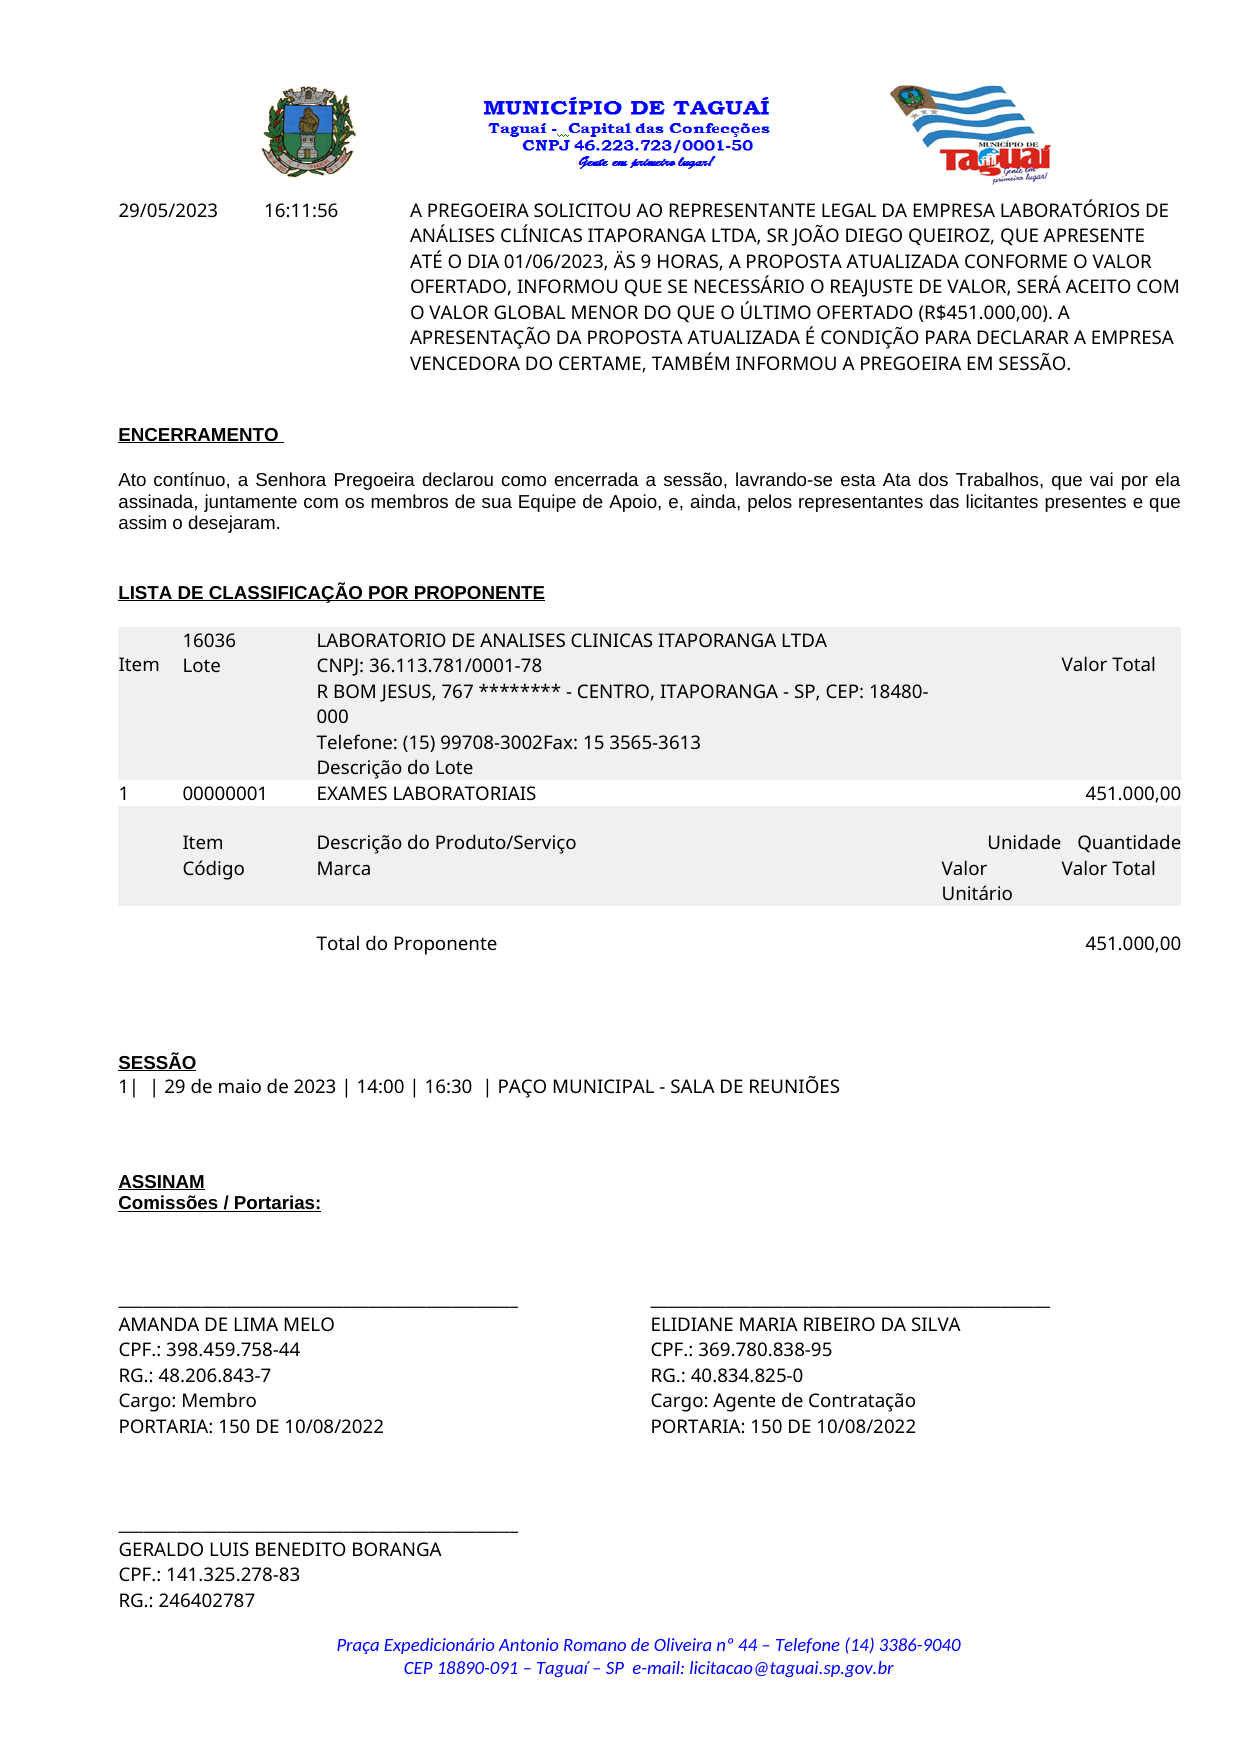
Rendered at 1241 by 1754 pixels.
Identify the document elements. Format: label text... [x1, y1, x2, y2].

text LISTA DE CLASSIFICAÇÃO POR PROPONENTE [118, 582, 1181, 603]
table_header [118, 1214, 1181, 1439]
text Ato contínuo, a Senhora Pregoeira declarou como encerrada a sessão, lavrando-se esta Ata dos Trabalhos, que vai por ela assinada, juntamente com os membros de sua Equipe de Apoio, e, ainda, pelos representantes das licitantes presentes e que assim o desejaram. [118, 469, 1181, 534]
text ASSINAM [118, 1171, 1181, 1192]
text SESSÃO 1| | 29 de maio de 2023 | 14:00 | 16:30 | PAÇO MUNICIPAL - SALA DE REUNIÕES [118, 1052, 1181, 1099]
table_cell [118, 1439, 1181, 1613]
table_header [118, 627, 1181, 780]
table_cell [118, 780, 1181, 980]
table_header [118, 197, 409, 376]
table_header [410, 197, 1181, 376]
text ENCERRAMENTO [118, 423, 1181, 445]
text Comissões / Portarias: [118, 1192, 1181, 1214]
picture [241, 75, 1059, 197]
